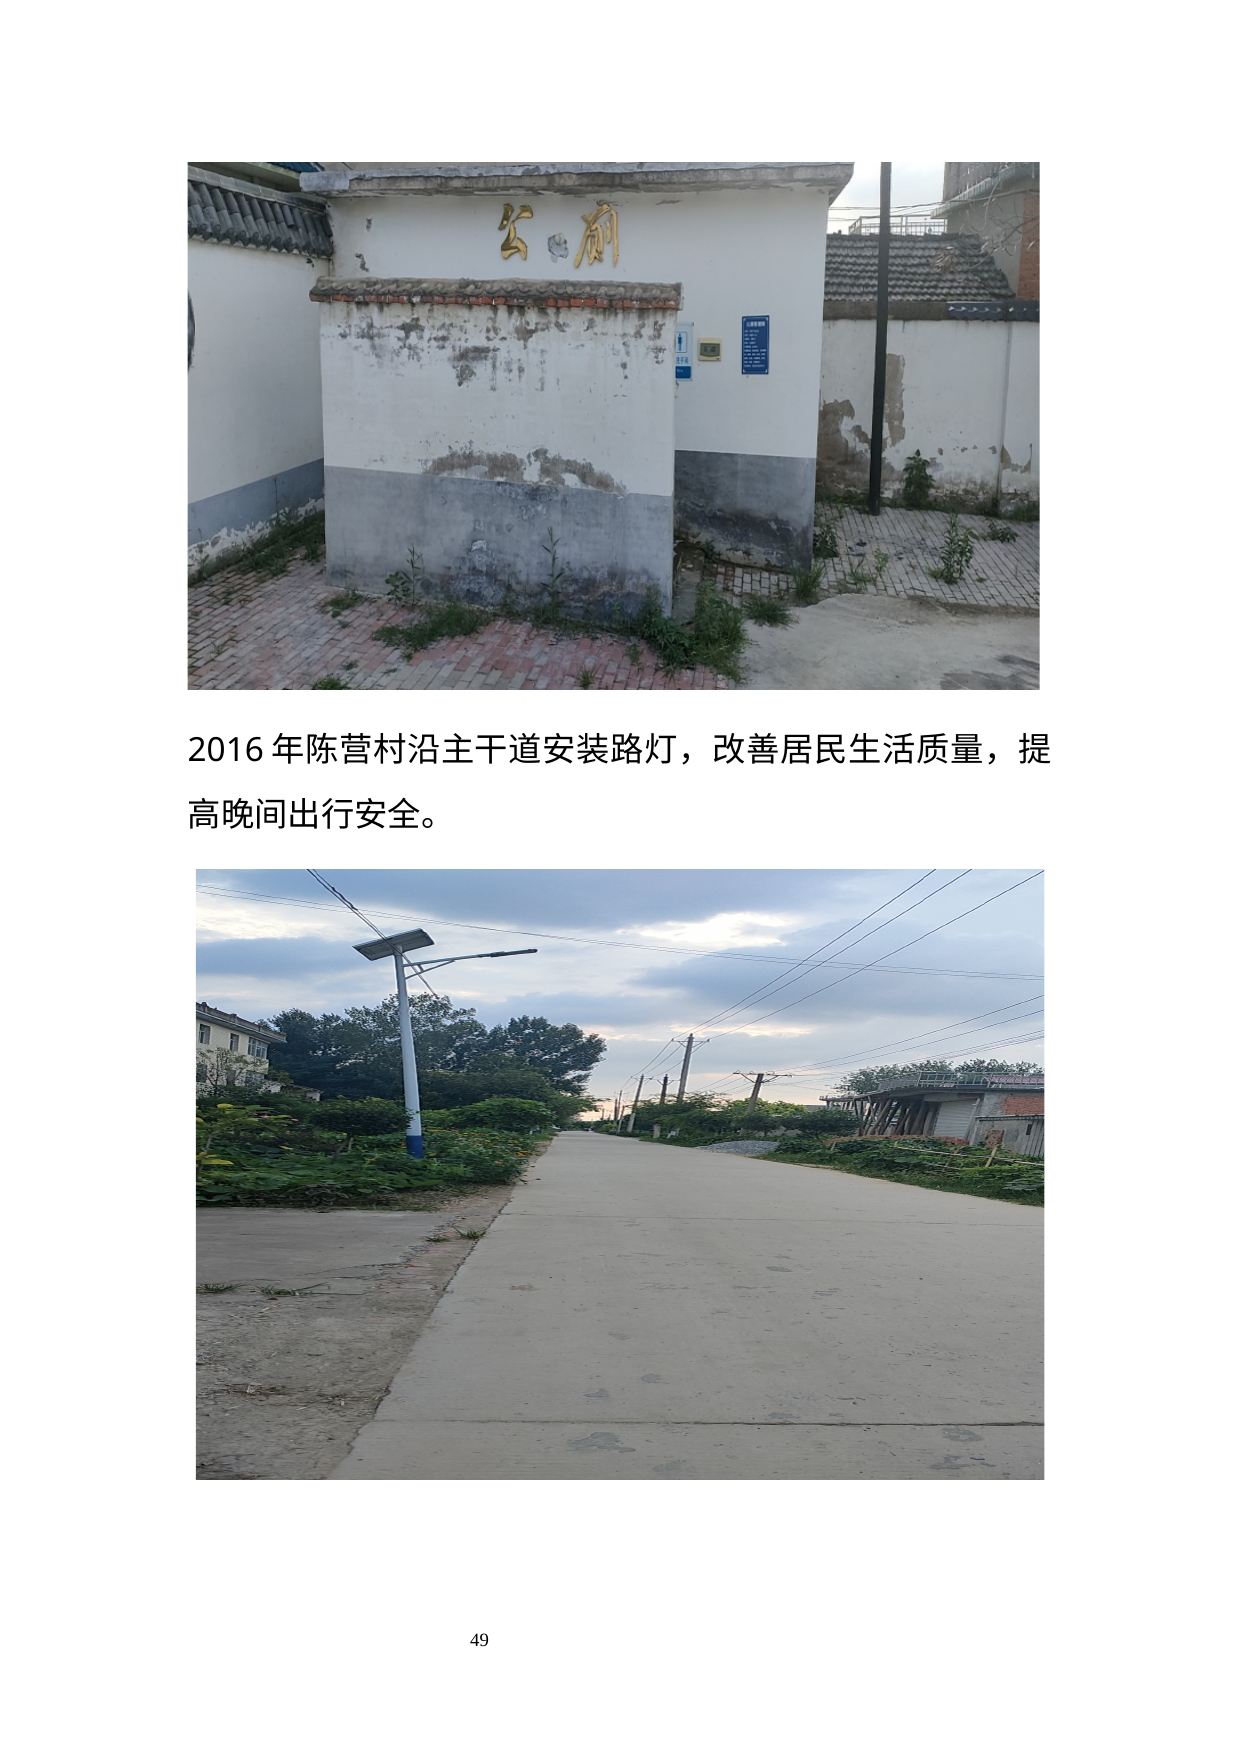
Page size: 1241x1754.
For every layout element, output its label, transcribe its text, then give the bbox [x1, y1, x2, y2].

picture [195, 869, 1045, 1480]
picture [187, 162, 1040, 690]
text 2016年陈营村沿主干道安装路灯，改善居民生活质量，提高晚间出行安全。 [187, 714, 1053, 844]
